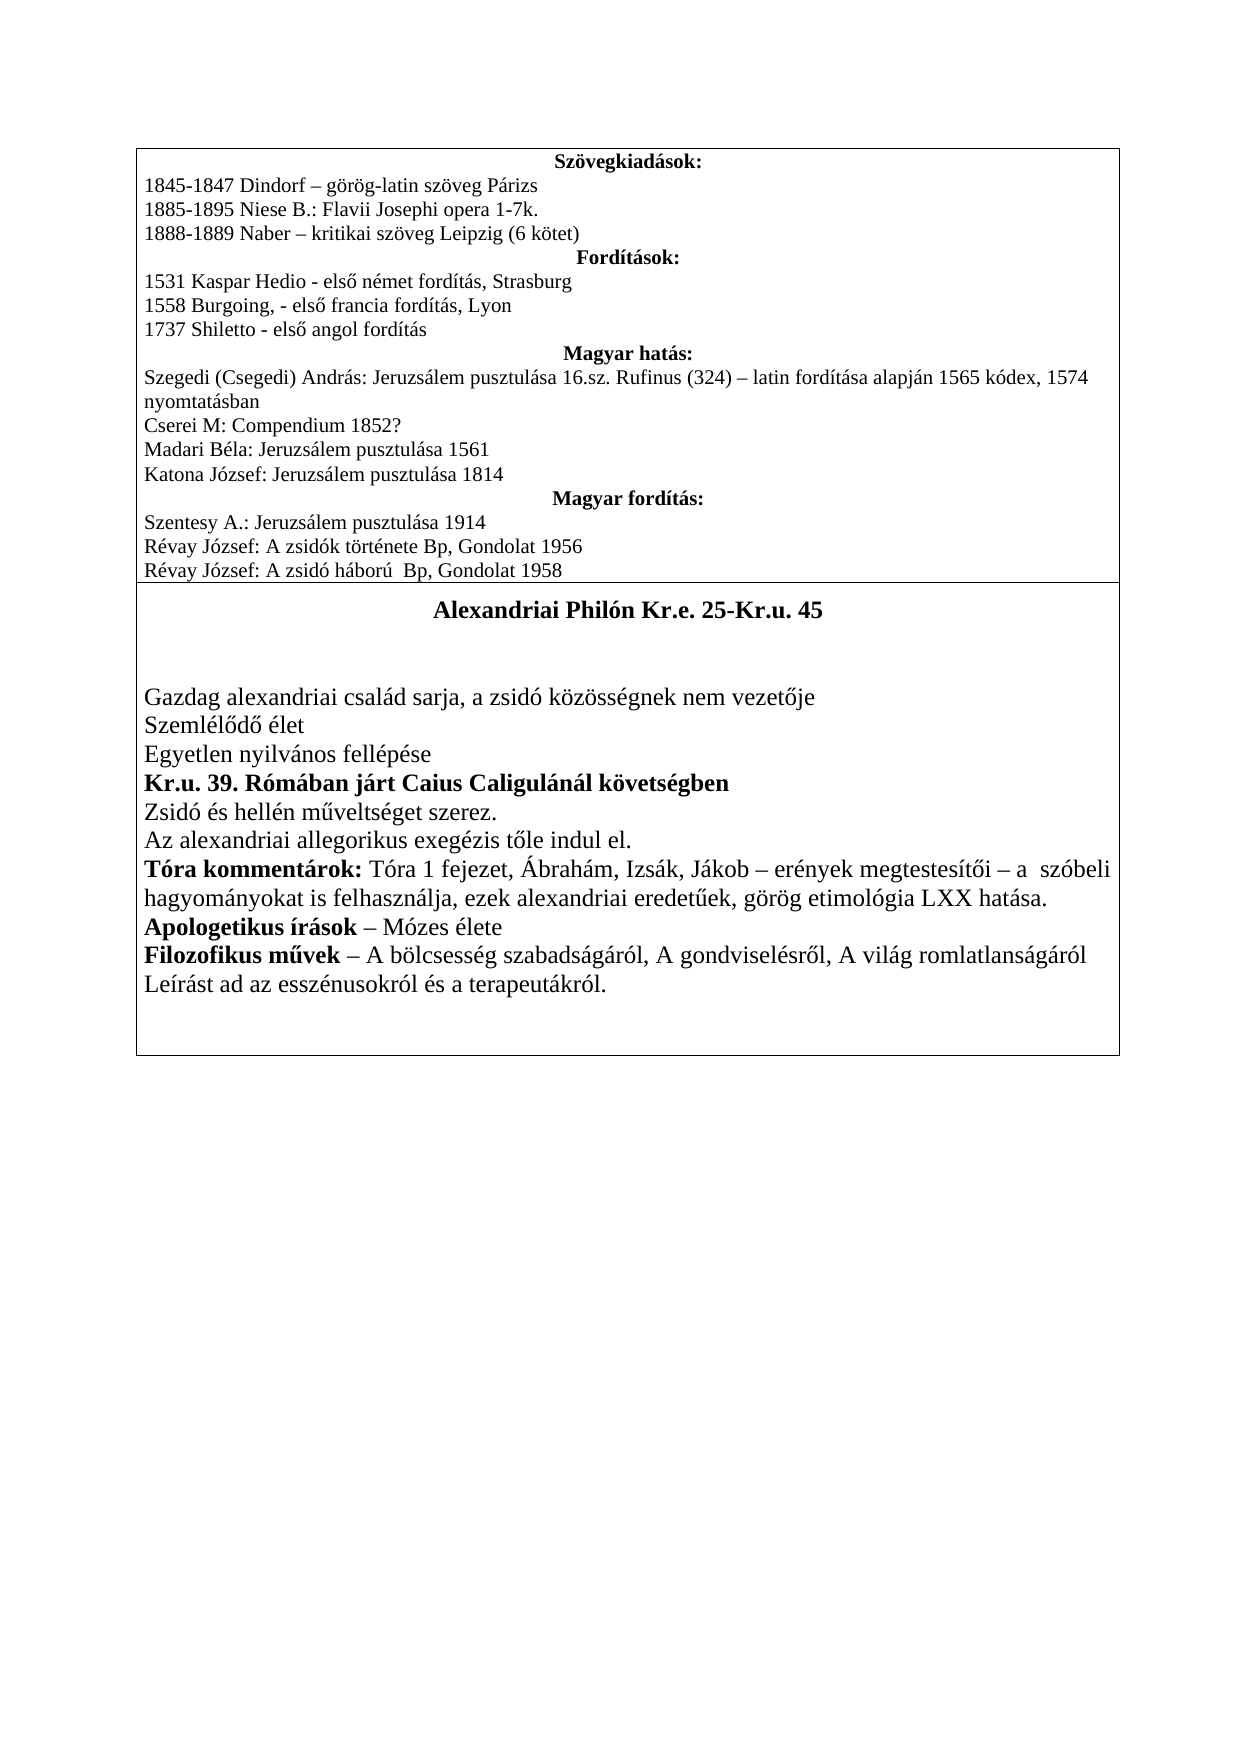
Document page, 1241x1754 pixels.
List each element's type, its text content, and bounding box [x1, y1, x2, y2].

table_cell Alexandriai Philón Kr.e. 25-Kr.u. 45 Gazdag alexandriai család sarja, a zsidó közösségnek nem vezetője Szemlélődő élet Egyetlen nyilvános fellépése Kr.u. 39. Rómában járt Caius Caligulánál követségben Zsidó és hellén műveltséget szerez. Az alexandriai allegorikus exegézis tőle indul el. Tóra kommentárok: Tóra 1 fejezet, Ábrahám, Izsák, Jákob – erények megtestesítői – a szóbeli hagyományokat is felhasználja, ezek alexandriai eredetűek, görög etimológia LXX hatása. Apologetikus írások – Mózes élete Filozofikus művek – A bölcsesség szabadságáról, A gondviselésről, A világ romlatlanságáról Leírást ad az esszénusokról és a terapeutákról. [137, 583, 1119, 1055]
table_cell Szövegkiadások: 1845-1847 Dindorf – görög-latin szöveg Párizs 1885-1895 Niese B.: Flavii Josephi opera 1-7k. 1888-1889 Naber – kritikai szöveg Leipzig (6 kötet) Fordítások: 1531 Kaspar Hedio - első német fordítás, Strasburg 1558 Burgoing, - első francia fordítás, Lyon 1737 Shiletto - első angol fordítás Magyar hatás: Szegedi (Csegedi) András: Jeruzsálem pusztulása 16.sz. Rufinus (324) – latin fordítása alapján 1565 kódex, 1574 nyomtatásban Cserei M: Compendium 1852? Madari Béla: Jeruzsálem pusztulása 1561 Katona József: Jeruzsálem pusztulása 1814 Magyar fordítás: Szentesy A.: Jeruzsálem pusztulása 1914 Révay József: A zsidók története Bp, Gondolat 1956 Révay József: A zsidó háború Bp, Gondolat 1958 [137, 149, 1119, 582]
